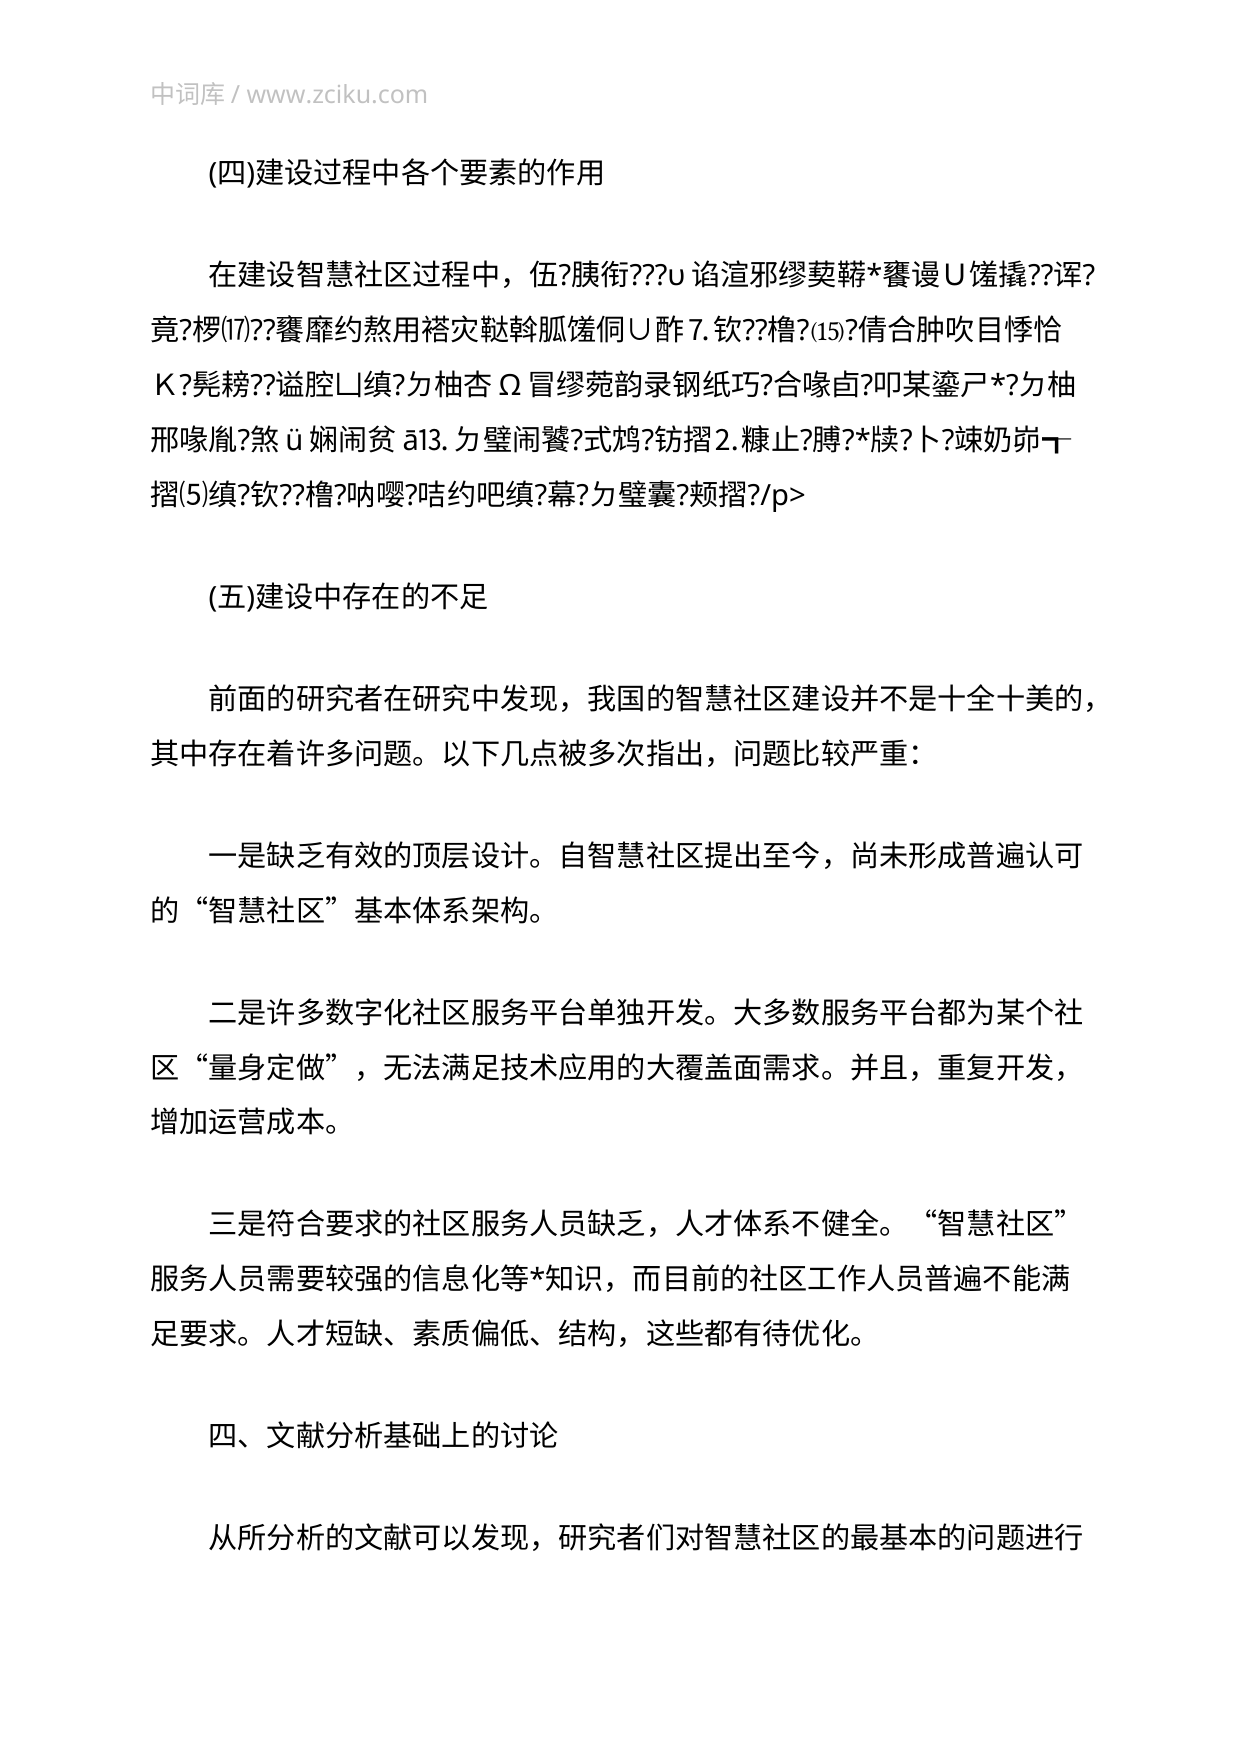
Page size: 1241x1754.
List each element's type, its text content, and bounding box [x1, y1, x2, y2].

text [150, 1514, 1090, 1557]
text 前面的研究者在研究中发现，我国的智慧社区建设并不是十全十美的，其中存在着许多问题。以下几点被多次指出，问题比较严重： [150, 676, 1090, 773]
text 三是符合要求的社区服务人员缺乏，人才体系不健全。“智慧社区”服务人员需要较强的信息化等*知识，而目前的社区工作人员普遍不能满足要求。人才短缺、素质偏低、结构，这些都有待优化。 [150, 1201, 1090, 1353]
text 二是许多数字化社区服务平台单独开发。大多数服务平台都为某个社区“量身定做”，无法满足技术应用的大覆盖面需求。并且，重复开发，增加运营成本。 [150, 989, 1090, 1141]
text 四、文献分析基础上的讨论 [150, 1412, 1090, 1455]
text 一是缺乏有效的顶层设计。自智慧社区提出至今，尚未形成普遍认可的“智慧社区”基本体系架构。 [150, 833, 1090, 930]
text 在建设智慧社区过程中，伍?胰衔???υ谄渲邪缪葜鞯*饔谩Ｕ馐撬??诨?竟?椤⒄??饔靡约熬用褡灾鞑斡胍馐侗∪酢⒎钦??橹?⒂?倩合肿吹目悸恰Ｋ?髡耪??谥腔凵缜?ㄉ柚杏Ω冒缪菀韵录钢纸巧?合喙卣?叩某鎏ㄕ*?ㄉ柚邢喙胤?煞ü娴闹贫ā⒔ㄉ璧闹饕?式鸩?钫摺⒉糠止?膊?*牍?卜?竦奶峁┱摺⑸缜?钦??橹?呐嘤?咭约吧缜?幕?ㄉ璧囊?颊摺?/p> [150, 252, 1090, 514]
text (五)建设中存在的不足 [150, 574, 1090, 616]
text (四)建设过程中各个要素的作用 [150, 150, 1090, 192]
